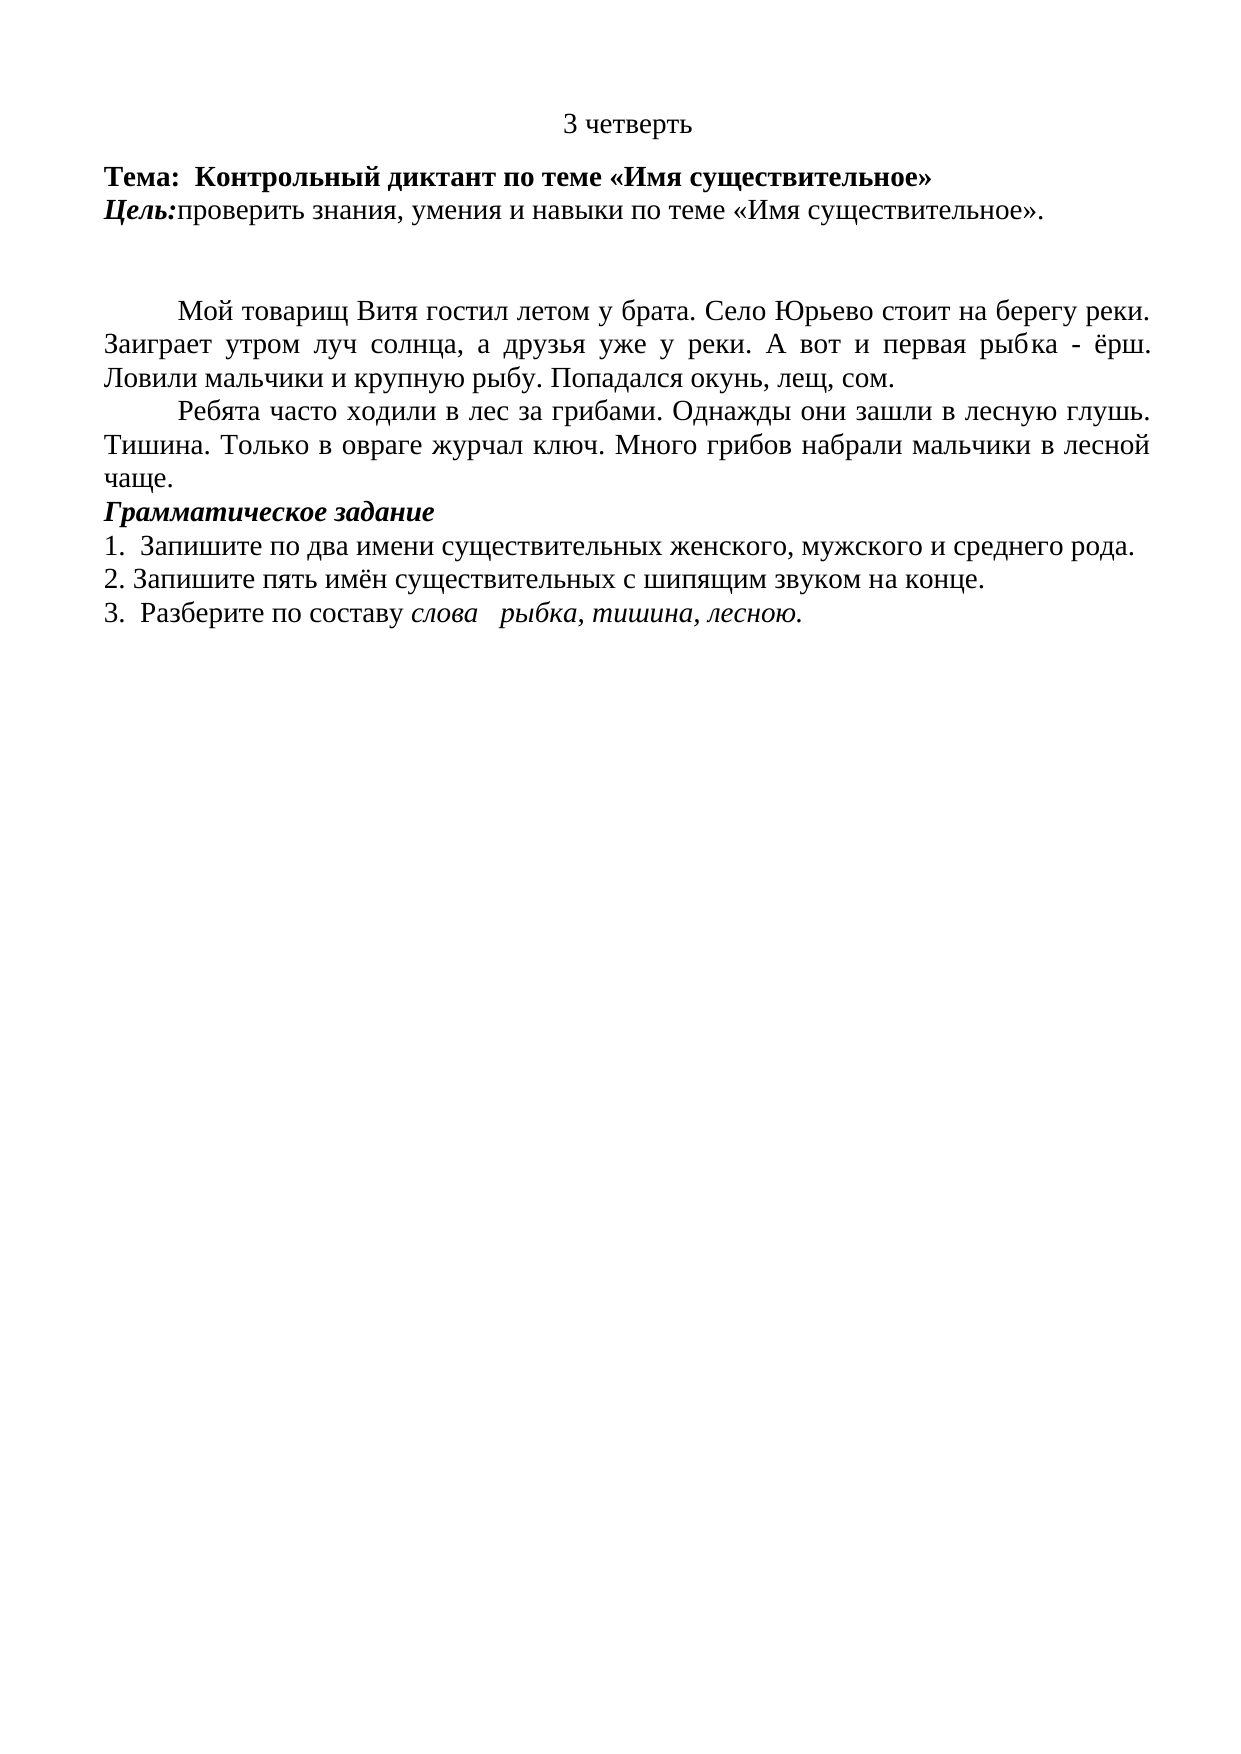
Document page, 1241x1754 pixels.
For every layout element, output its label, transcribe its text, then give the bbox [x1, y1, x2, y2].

text Цель:проверить знания, умения и навыки по теме «Имя существительное». [103, 192, 1152, 226]
text Мой товарищ Витя гостил летом у брата. Село Юрьево стоит на берегу реки. Заиграет утром луч солнца, а друзья уже у реки. А вот и первая рыбка - ёрш. Ловили мальчики и крупную рыбу. Попадался окунь, лещ, сом. [103, 293, 1152, 393]
text Грамматическое задание [103, 494, 1152, 528]
text 1. Запишите по два имени существительных женского, мужского и среднего рода. [103, 528, 1152, 561]
text Ребята часто ходили в лес за грибами. Однажды они зашли в лесную глушь. Тишина. Только в овраге журчал ключ. Много грибов набрали мальчики в лесной чаще. [103, 393, 1152, 494]
text 3. Разберите по составу слова рыбка, тишина, лесною. [103, 595, 1152, 628]
text 3 четверть [103, 106, 1152, 139]
text 2. Запишите пять имён существительных с шипящим звуком нa конце. [103, 561, 1152, 595]
text Тема: Контрольный диктант по теме «Имя существительное» [103, 159, 1152, 192]
